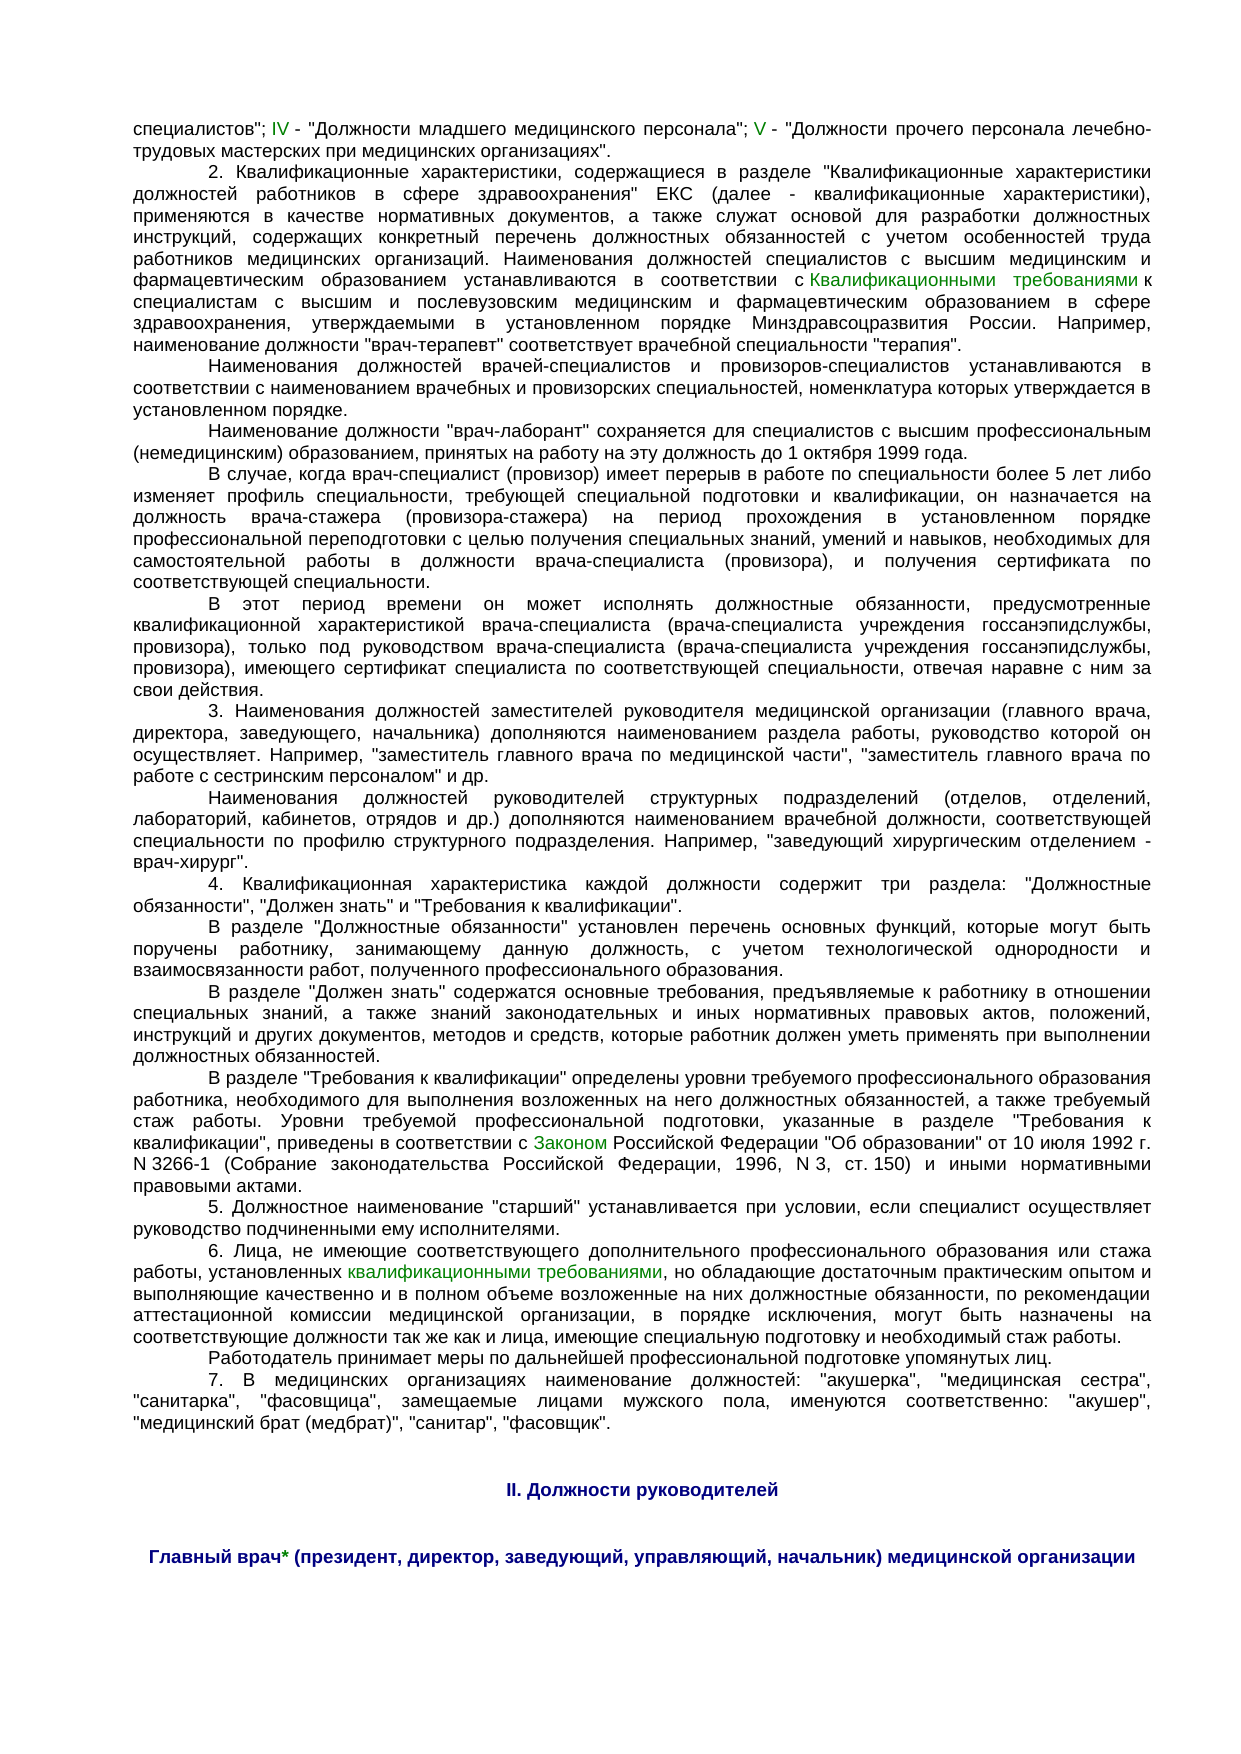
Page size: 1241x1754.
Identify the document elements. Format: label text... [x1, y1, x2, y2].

text Работодатель принимает меры по дальнейшей профессиональной подготовке упомянутых лиц. [133, 1347, 1152, 1369]
text В разделе "Требования к квалификации" определены уровни требуемого профессионального образования работника, необходимого для выполнения возложенных на него должностных обязанностей, а также требуемый стаж работы. Уровни требуемой профессиональной подготовки, указанные в разделе "Требования к квалификации", приведены в соответствии с Законом Российской Федерации "Об образовании" от 10 июля 1992 г. N 3266-1 (Собрание законодательства Российской Федерации, 1996, N 3, ст. 150) и иными нормативными правовыми актами. [133, 1067, 1152, 1196]
text 5. Должностное наименование "старший" устанавливается при условии, если специалист осуществляет руководство подчиненными ему исполнителями. [133, 1196, 1152, 1239]
text II. Должности руководителей [133, 1479, 1152, 1501]
text 4. Квалификационная характеристика каждой должности содержит три раздела: "Должностные обязанности", "Должен знать" и "Требования к квалификации". [133, 873, 1152, 916]
text В случае, когда врач-специалист (провизор) имеет перерыв в работе по специальности более 5 лет либо изменяет профиль специальности, требующей специальной подготовки и квалификации, он назначается на должность врача-стажера (провизора-стажера) на период прохождения в установленном порядке профессиональной переподготовки с целью получения специальных знаний, умений и навыков, необходимых для самостоятельной работы в должности врача-специалиста (провизора), и получения сертификата по соответствующей специальности. [133, 463, 1152, 592]
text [133, 118, 1152, 161]
text 3. Наименования должностей заместителей руководителя медицинской организации (главного врача, директора, заведующего, начальника) дополняются наименованием раздела работы, руководство которой он осуществляет. Например, "заместитель главного врача по медицинской части", "заместитель главного врача по работе с сестринским персоналом" и др. [133, 700, 1152, 787]
text Наименования должностей врачей-специалистов и провизоров-специалистов устанавливаются в соответствии с наименованием врачебных и провизорских специальностей, номенклатура которых утверждается в установленном порядке. [133, 355, 1152, 420]
text В разделе "Должен знать" содержатся основные требования, предъявляемые к работнику в отношении специальных знаний, а также знаний законодательных и иных нормативных правовых актов, положений, инструкций и других документов, методов и средств, которые работник должен уметь применять при выполнении должностных обязанностей. [133, 981, 1152, 1067]
text В разделе "Должностные обязанности" установлен перечень основных функций, которые могут быть поручены работнику, занимающему данную должность, с учетом технологической однородности и взаимосвязанности работ, полученного профессионального образования. [133, 916, 1152, 981]
text Наименование должности "врач-лаборант" сохраняется для специалистов с высшим профессиональным (немедицинским) образованием, принятых на работу на эту должность до 1 октября 1999 года. [133, 420, 1152, 463]
text 2. Квалификационные характеристики, содержащиеся в разделе "Квалификационные характеристики должностей работников в сфере здравоохранения" ЕКС (далее - квалификационные характеристики), применяются в качестве нормативных документов, а также служат основой для разработки должностных инструкций, содержащих конкретный перечень должностных обязанностей с учетом особенностей труда работников медицинских организаций. Наименования должностей специалистов с высшим медицинским и фармацевтическим образованием устанавливаются в соответствии с Квалификационными требованиями к специалистам с высшим и послевузовским медицинским и фармацевтическим образованием в сфере здравоохранения, утверждаемыми в установленном порядке Минздравсоцразвития России. Например, наименование должности "врач-терапевт" соответствует врачебной специальности "терапия". [133, 161, 1152, 355]
text 6. Лица, не имеющие соответствующего дополнительного профессионального образования или стажа работы, установленных квалификационными требованиями, но обладающие достаточным практическим опытом и выполняющие качественно и в полном объеме возложенные на них должностные обязанности, по рекомендации аттестационной комиссии медицинской организации, в порядке исключения, могут быть назначены на соответствующие должности так же как и лица, имеющие специальную подготовку и необходимый стаж работы. [133, 1239, 1152, 1347]
text Наименования должностей руководителей структурных подразделений (отделов, отделений, лабораторий, кабинетов, отрядов и др.) дополняются наименованием врачебной должности, соответствующей специальности по профилю структурного подразделения. Например, "заведующий хирургическим отделением - врач-хирург". [133, 787, 1152, 873]
text В этот период времени он может исполнять должностные обязанности, предусмотренные квалификационной характеристикой врача-специалиста (врача-специалиста учреждения госсанэпидслужбы, провизора), только под руководством врача-специалиста (врача-специалиста учреждения госсанэпидслужбы, провизора), имеющего сертификат специалиста по соответствующей специальности, отвечая наравне с ним за свои действия. [133, 592, 1152, 700]
text Главный врач* (президент, директор, заведующий, управляющий, начальник) медицинской организации [133, 1546, 1152, 1568]
text 7. В медицинских организациях наименование должностей: "акушерка", "медицинская сестра", "санитарка", "фасовщица", замещаемые лицами мужского пола, именуются соответственно: "акушер", "медицинский брат (медбрат)", "санитар", "фасовщик". [133, 1369, 1152, 1433]
